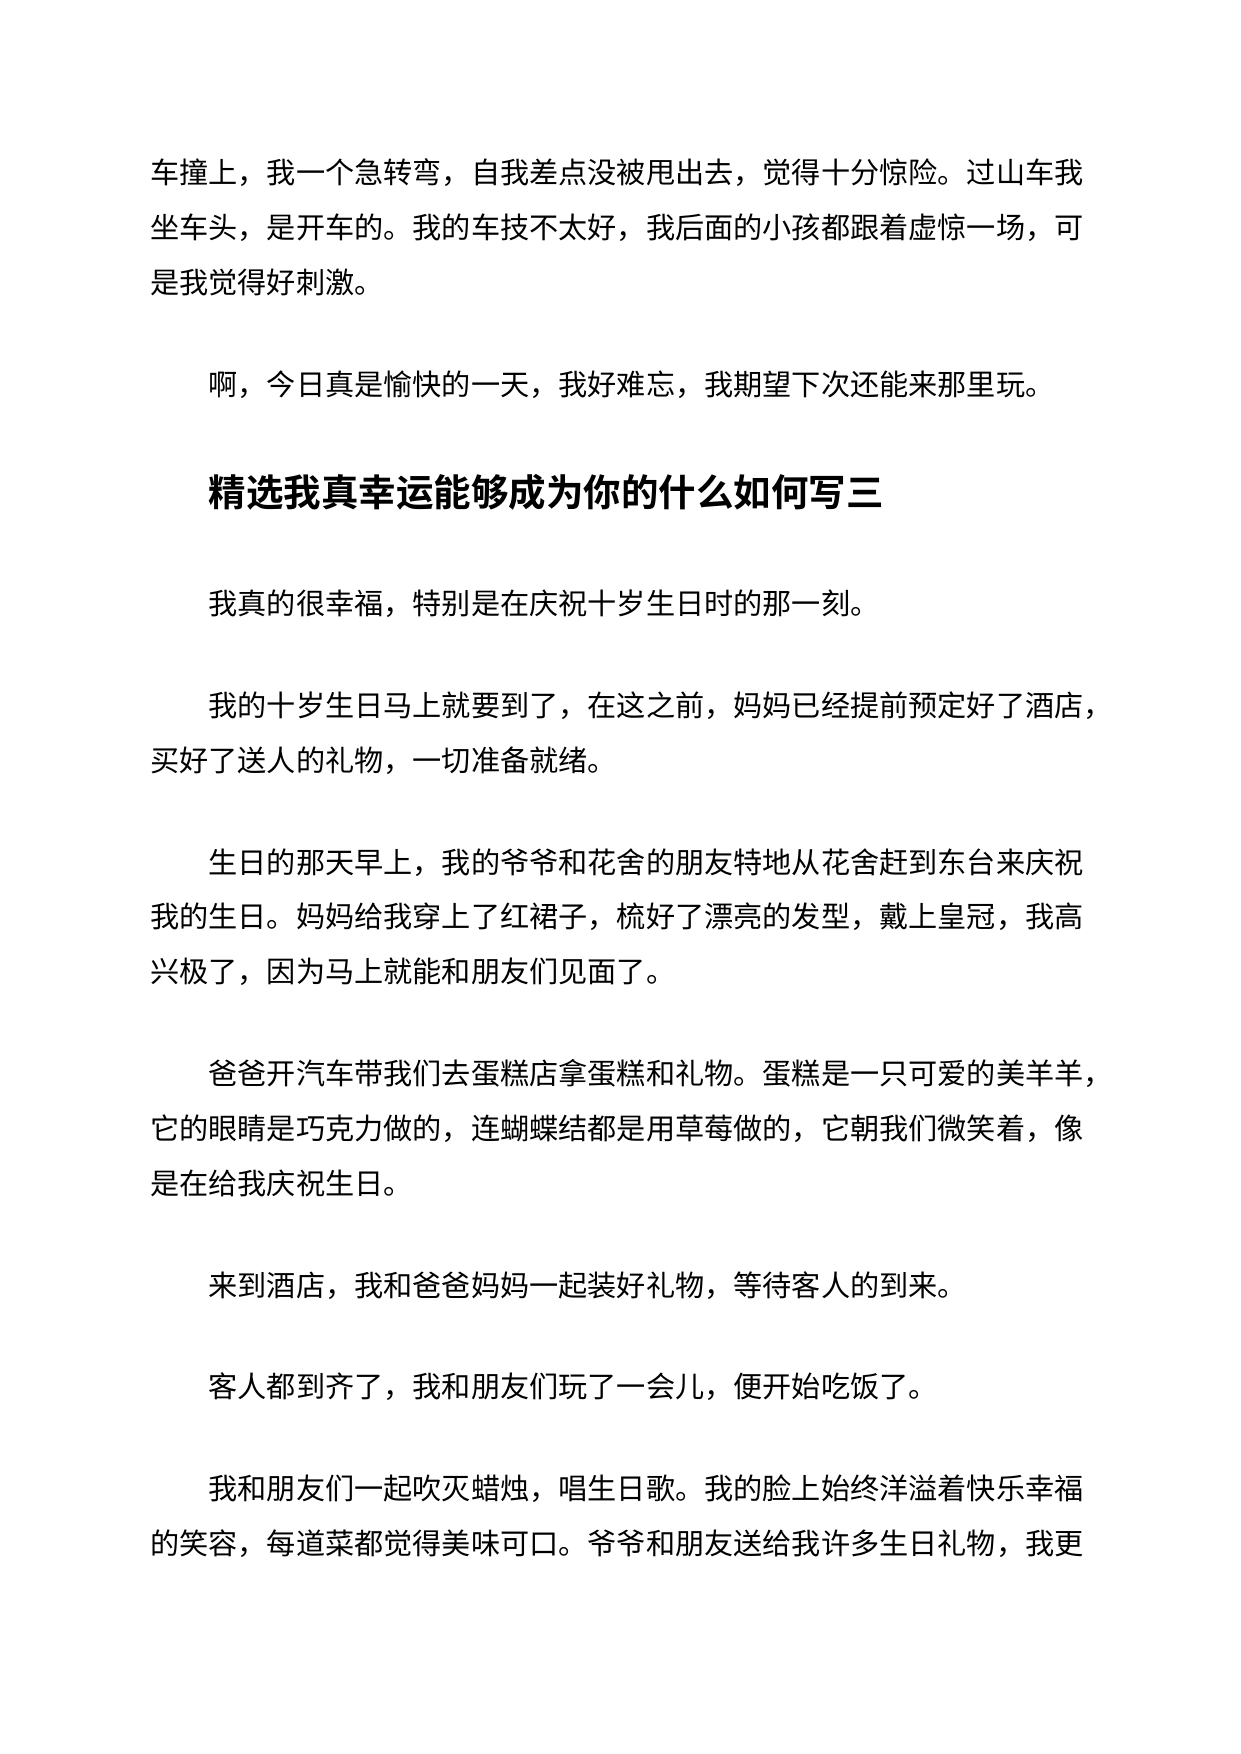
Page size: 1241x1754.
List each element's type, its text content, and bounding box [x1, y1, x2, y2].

text 我的十岁生日马上就要到了，在这之前，妈妈已经提前预定好了酒店，买好了送人的礼物，一切准备就绪。 [150, 682, 1090, 780]
text 来到酒店，我和爸爸妈妈一起装好礼物，等待客人的到来。 [150, 1262, 1090, 1304]
text 生日的那天早上，我的爷爷和花舍的朋友特地从花舍赶到东台来庆祝我的生日。妈妈给我穿上了红裙子，梳好了漂亮的发型，戴上皇冠，我高兴极了，因为马上就能和朋友们见面了。 [150, 839, 1090, 991]
text 我真的很幸福，特别是在庆祝十岁生日时的那一刻。 [150, 581, 1090, 623]
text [150, 1466, 1090, 1563]
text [150, 150, 1090, 302]
text 爸爸开汽车带我们去蛋糕店拿蛋糕和礼物。蛋糕是一只可爱的美羊羊，它的眼睛是巧克力做的，连蝴蝶结都是用草莓做的，它朝我们微笑着，像是在给我庆祝生日。 [150, 1051, 1090, 1203]
text 啊，今日真是愉快的一天，我好难忘，我期望下次还能来那里玩。 [150, 362, 1090, 404]
text 精选我真幸运能够成为你的什么如何写三 [150, 463, 1090, 518]
text 客人都到齐了，我和朋友们玩了一会儿，便开始吃饭了。 [150, 1364, 1090, 1406]
